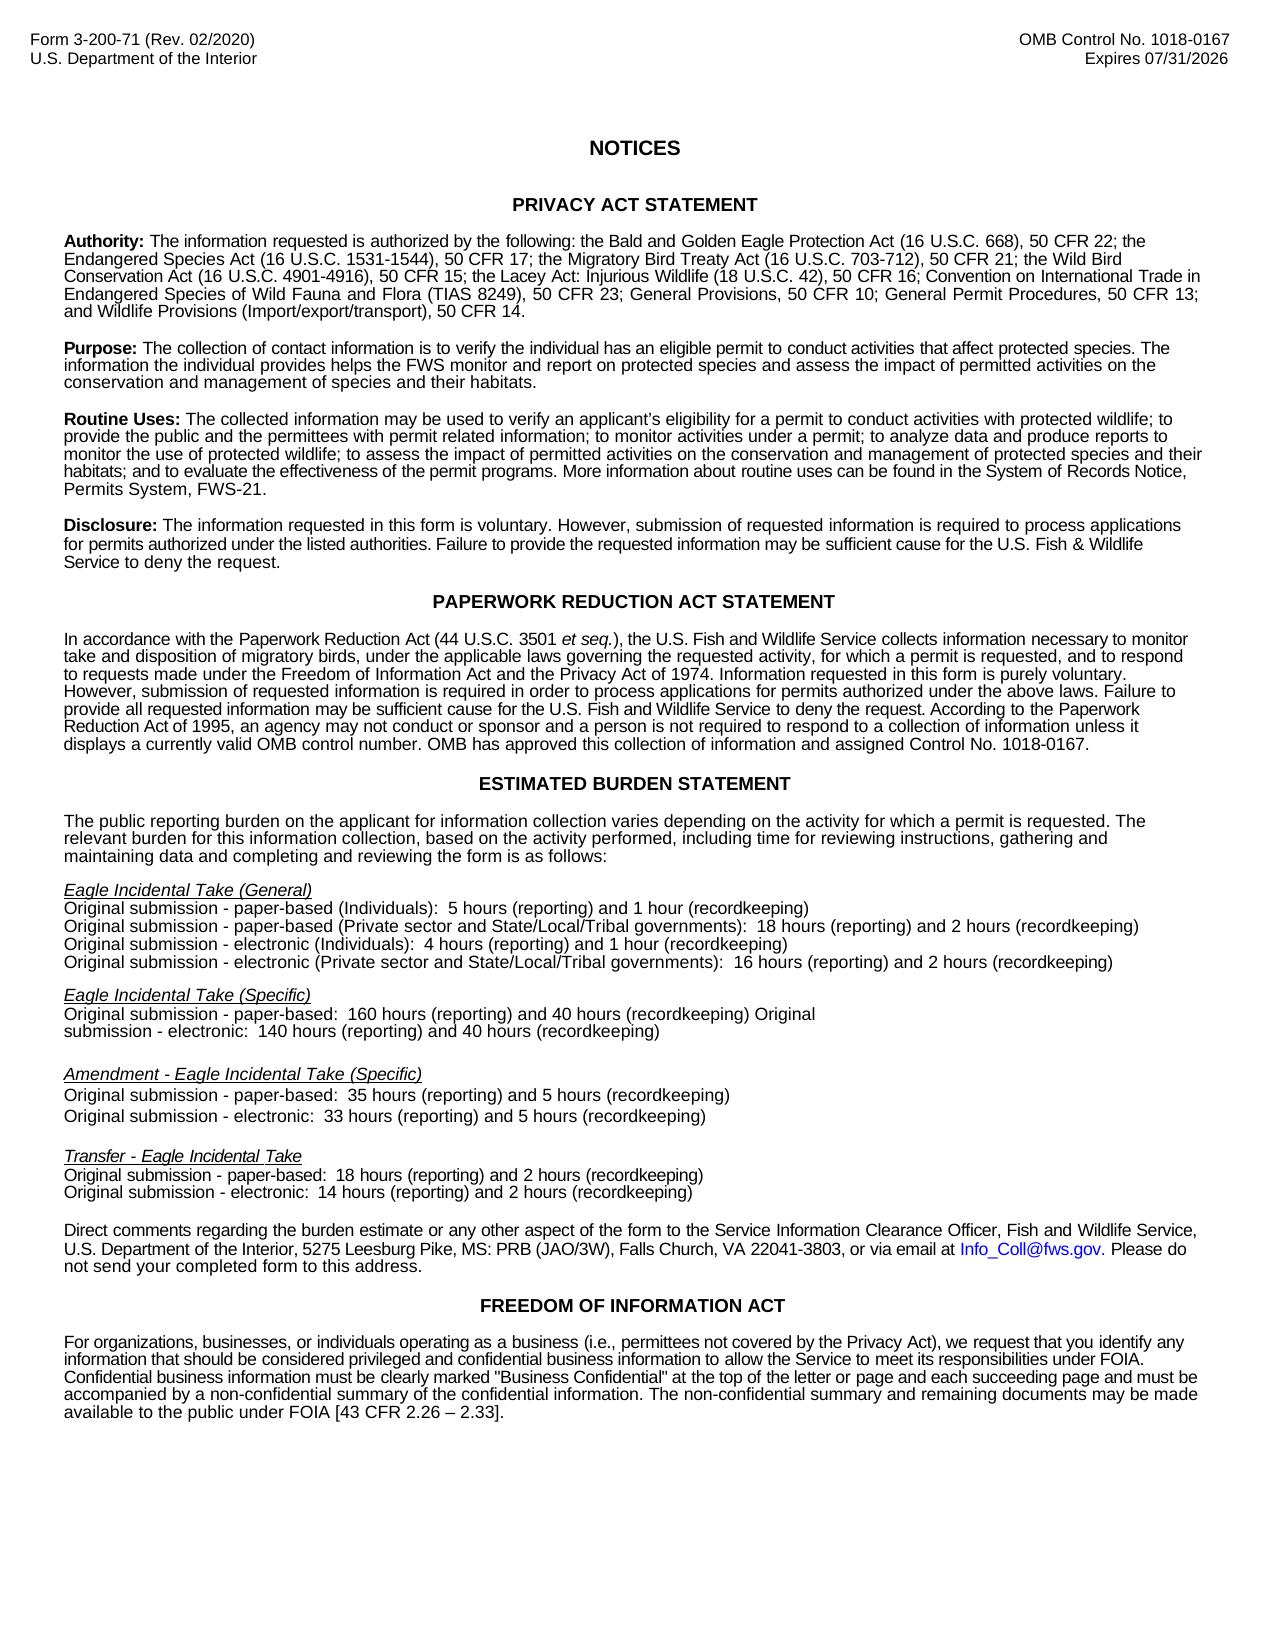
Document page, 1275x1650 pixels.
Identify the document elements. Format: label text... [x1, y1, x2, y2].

text Direct comments regarding the burden estimate or any other aspect of the form to the Service Information Clearance Officer, Fish and Wildlife Service, [63, 1221, 1245, 1240]
text PAPERWORK REDUCTION ACT STATEMENT [57, 591, 1210, 613]
text Amendment - Eagle Incidental Take (Specific) [63, 1064, 1245, 1084]
text Original submission - paper-based (Private sector and State/Local/Tribal governments): 18 hours (reporting) and 2 hours (recordkeeping) Original submission - electronic (Individuals): 4 hours (reporting) and 1 hour (recordkeeping) [63, 918, 1182, 954]
text Routine Uses: The collected information may be used to verify an applicant’s eligibility for a permit to conduct activities with protected wildlife; to provide the public and the permittees with permit related information; to monitor activities under a permit; to analyze data and produce reports to monitor the use of protected wildlife; to assess the impact of permitted activities on the conservation and management of protected species and their habitats; and to evaluate the effectiveness of the permit programs. More information about routine uses can be found in the System of Records Notice, Permits System, FWS-21. [63, 411, 1202, 499]
text Original submission - electronic (Private sector and State/Local/Tribal governments): 16 hours (reporting) and 2 hours (recordkeeping) [63, 954, 1245, 972]
text Conservation Act (16 U.S.C. 4901-4916), 50 CFR 15; the Lacey Act: Injurious Wildlife (18 U.S.C. 42), 50 CFR 16; Convention on International Trade in Endangered Species of Wild Fauna and Flora (TIAS 8249), 50 CFR 23; General Provisions, 50 CFR 10; General Permit Procedures, 50 CFR 13; and Wildlife Provisions (Import/export/transport), 50 CFR 14. [63, 269, 1201, 322]
text Original submission - paper-based: 18 hours (reporting) and 2 hours (recordkeeping) Original submission - electronic: 14 hours (reporting) and 2 hours (recordkeeping) [63, 1167, 761, 1203]
text Disclosure: The information requested in this form is voluntary. However, submission of requested information is required to process applications for permits authorized under the listed authorities. Failure to provide the requested information may be sufficient cause for the U.S. Fish & Wildlife Service to deny the request. [63, 517, 1202, 572]
text Transfer - Eagle Incidental Take [63, 1148, 1245, 1167]
text FREEDOM OF INFORMATION ACT [55, 1294, 1210, 1316]
text In accordance with the Paperwork Reduction Act (44 U.S.C. 3501 et seq.), the U.S. Fish and Wildlife Service collects information necessary to monitor take and disposition of migratory birds, under the applicable laws governing the requested activity, for which a permit is requested, and to respond to requests made under the Freedom of Information Act and the Privacy Act of 1974. Information requested in this form is purely voluntary. However, submission of requested information is required in order to process applications for permits authorized under the above laws. Failure to provide all requested information may be sufficient cause for the U.S. Fish and Wildlife Service to deny the request. According to the Paperwork Reduction Act of 1995, an agency may not conduct or sponsor and a person is not required to respond to a collection of information unless it displays a currently valid OMB control number. OMB has approved this collection of information and assigned Control No. 1018-0167. [63, 631, 1202, 754]
text PRIVACY ACT STATEMENT [59, 194, 1210, 216]
text The public reporting burden on the applicant for information collection varies depending on the activity for which a permit is requested. The relevant burden for this information collection, based on the activity performed, including time for reviewing instructions, gathering and maintaining data and completing and reviewing the form is as follows: [63, 813, 1182, 866]
text U.S. Department of the Interior, 5275 Leesburg Pike, MS: PRB (JAO/3W), Falls Church, VA 22041-3803, or via email at Info_Coll@fws.gov. Please do not send your completed form to this address. [63, 1241, 1202, 1276]
text ESTIMATED BURDEN STATEMENT [59, 773, 1210, 795]
text Purpose: The collection of contact information is to verify the individual has an eligible permit to conduct activities that affect protected species. The information the individual provides helps the FWS monitor and report on protected species and assess the impact of permitted activities on the conservation and management of species and their habitats. [63, 340, 1182, 392]
text Eagle Incidental Take (Specific) [63, 987, 1245, 1006]
text Original submission - paper-based (Individuals): 5 hours (reporting) and 1 hour (recordkeeping) [63, 900, 1245, 918]
subtitle NOTICES [59, 135, 1210, 159]
text Original submission - paper-based: 160 hours (reporting) and 40 hours (recordkeeping) Original submission - electronic: 140 hours (reporting) and 40 hours (recordkeeping) [63, 1007, 820, 1042]
text For organizations, businesses, or individuals operating as a business (i.e., permittees not covered by the Privacy Act), we request that you identify any information that should be considered privileged and confidential business information to allow the Service to meet its responsibilities under FOIA. Confidential business information must be clearly marked "Business Confidential" at the top of the letter or page and each succeeding page and must be accompanied by a non-confidential summary of the confidential information. The non-confidential summary and remaining documents may be made available to the public under FOIA [43 CFR 2.26 – 2.33]. [63, 1334, 1202, 1422]
text Eagle Incidental Take (General) [63, 881, 1245, 900]
text Original submission - paper-based: 35 hours (reporting) and 5 hours (recordkeeping) Original submission - electronic: 33 hours (reporting) and 5 hours (recordkeeping) [63, 1085, 761, 1126]
text Authority: The information requested is authorized by the following: the Bald and Golden Eagle Protection Act (16 U.S.C. 668), 50 CFR 22; the Endangered Species Act (16 U.S.C. 1531-1544), 50 CFR 17; the Migratory Bird Treaty Act (16 U.S.C. 703-712), 50 CFR 21; the Wild Bird [63, 234, 1147, 269]
